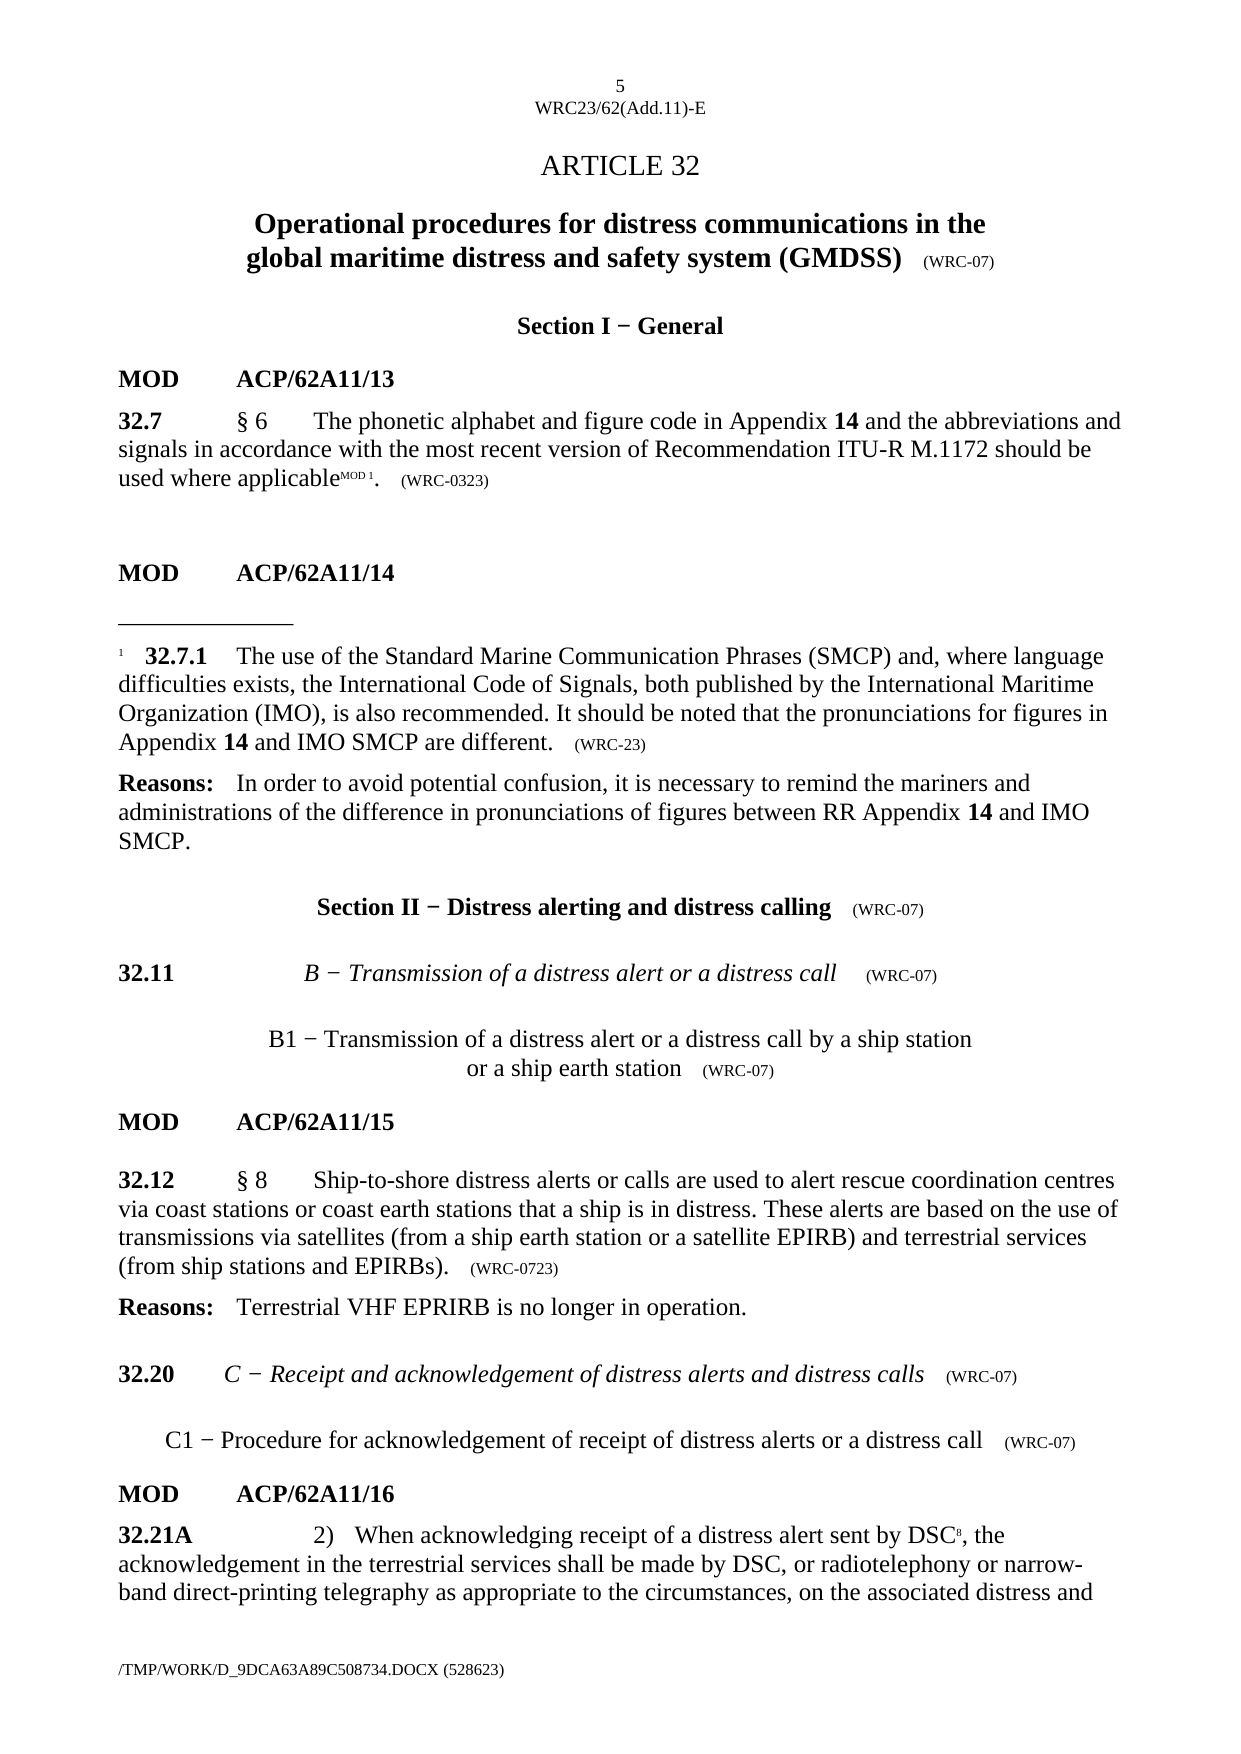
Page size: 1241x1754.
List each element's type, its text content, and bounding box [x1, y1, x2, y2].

title Operational procedures for distress communications in the global maritime distress and safety system (GMDSS) (WRC-07) [118, 206, 1122, 273]
title 32.12 § 8 Ship-to-shore distress alerts or calls are used to alert rescue coordination centres via coast stations or coast earth stations that a ship is in distress. These alerts are based on the use of transmissions via satellites (from a ship earth station or a satellite EPIRB) and terrestrial services (from ship stations). (WRC-) [118, 1165, 1122, 1280]
text Reasons: Terrestrial VHF EPRIRB is no longer in operation. [118, 1292, 1122, 1321]
text 32.11 B − Transmission of a distress alert or a distress call (WRC-07) [118, 958, 1122, 987]
text C1 − Procedure for acknowledgement of receipt of distress alerts or a distress call (WRC-07) [118, 1425, 1122, 1454]
text MOD ACP/62A11/13#1688 [118, 364, 1122, 393]
text 32.20 C − Receipt and acknowledgement of distress alerts and distress calls (WRC-07) [118, 1359, 1122, 1387]
text ARTICLE 32 [118, 148, 1122, 181]
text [118, 1520, 1122, 1606]
text 32.7 § 6 The phonetic alphabet and figure code in Appendix 14 and the abbreviations and signals in accordance with the most recent version of Recommendation ITU-R M.1172 should be used where applicable1. (WRC-) [118, 406, 1122, 492]
text Section I − General [118, 311, 1122, 339]
text MOD ACP/62A11/15#1690 [118, 1107, 1122, 1136]
text B1 − Transmission of a distress alert or a distress call by a ship station or a ship earth station (WRC-07) [118, 1024, 1122, 1082]
text 1 32.7.1 The use of the Standard Marine Communication Phrases and, where language difficulties exist, the International Code of Signals, both published by the International Maritime Organization (IMO), is also recommended. [118, 641, 1122, 756]
text Reasons: In order to avoid potential confusion, it is necessary to remind the mariners and administrations of the difference in pronunciations of figures between RR Appendix 14 and IMO SMCP. [118, 768, 1122, 854]
text MOD ACP/62A11/14#1689 [118, 558, 1122, 587]
text ______________ [118, 599, 1122, 628]
text Section II − Distress alerting and distress calling (WRC-07) [118, 892, 1122, 921]
text MOD ACP/62A11/16#1691 [118, 1479, 1122, 1507]
